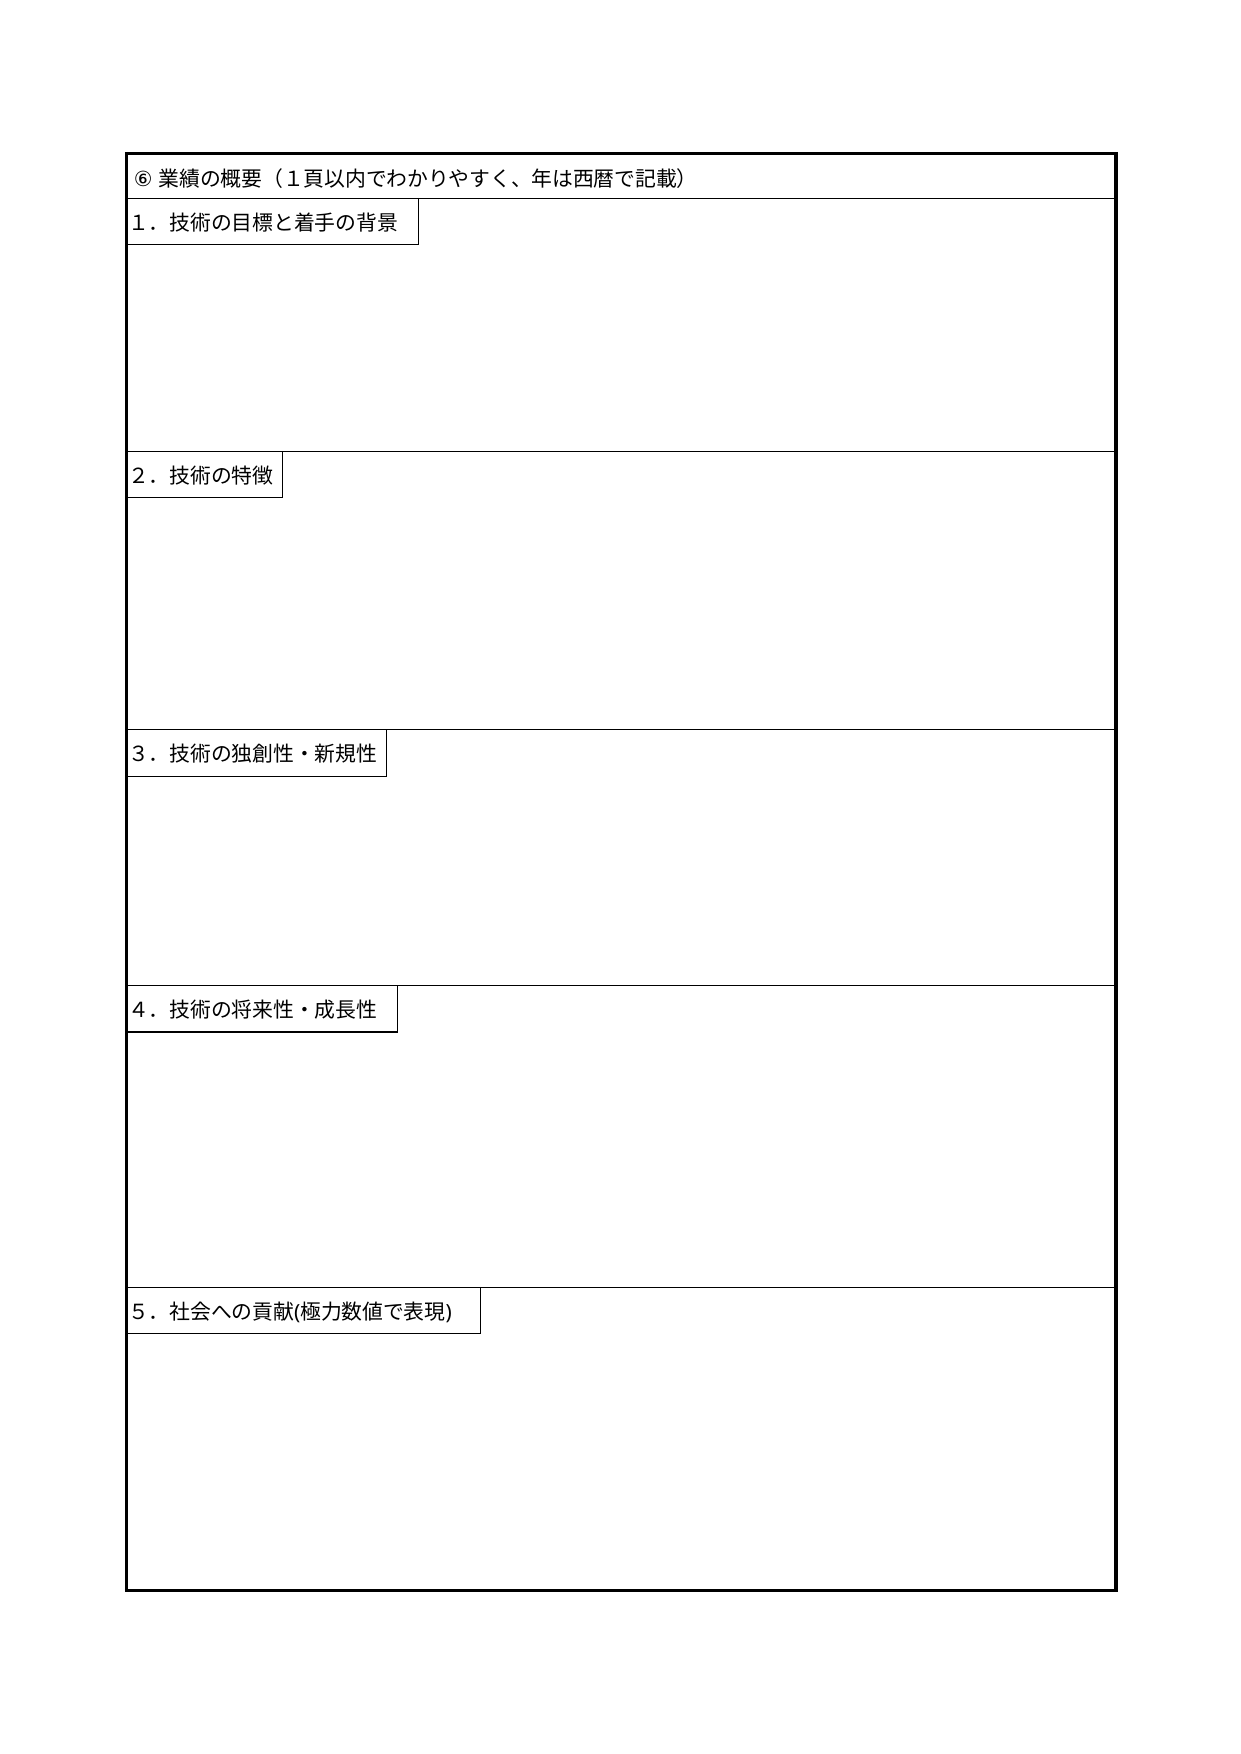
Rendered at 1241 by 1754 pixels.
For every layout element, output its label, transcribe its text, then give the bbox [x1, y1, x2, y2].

table_cell [128, 497, 1114, 729]
table_cell ２．技術の特徴 [128, 452, 282, 497]
table_cell [398, 986, 1114, 1031]
table_cell １．技術の目標と着手の背景 [128, 199, 418, 244]
table_cell [283, 452, 1114, 497]
table_cell [128, 1333, 1114, 1589]
table_cell [128, 1031, 1114, 1287]
table_cell [128, 776, 1114, 985]
table_cell [419, 199, 1114, 244]
table_cell ３．技術の独創性・新規性 [128, 730, 386, 776]
table_cell [387, 730, 1114, 776]
table_cell [128, 244, 1114, 451]
table_cell [481, 1288, 1114, 1333]
table_cell ４．技術の将来性・成長性 [128, 986, 397, 1031]
table_header ⑥業績の概要（１頁以内でわかりやすく、年は西暦で記載） [128, 155, 1114, 198]
table_cell ５．社会への貢献(極力数値で表現) [128, 1288, 480, 1333]
